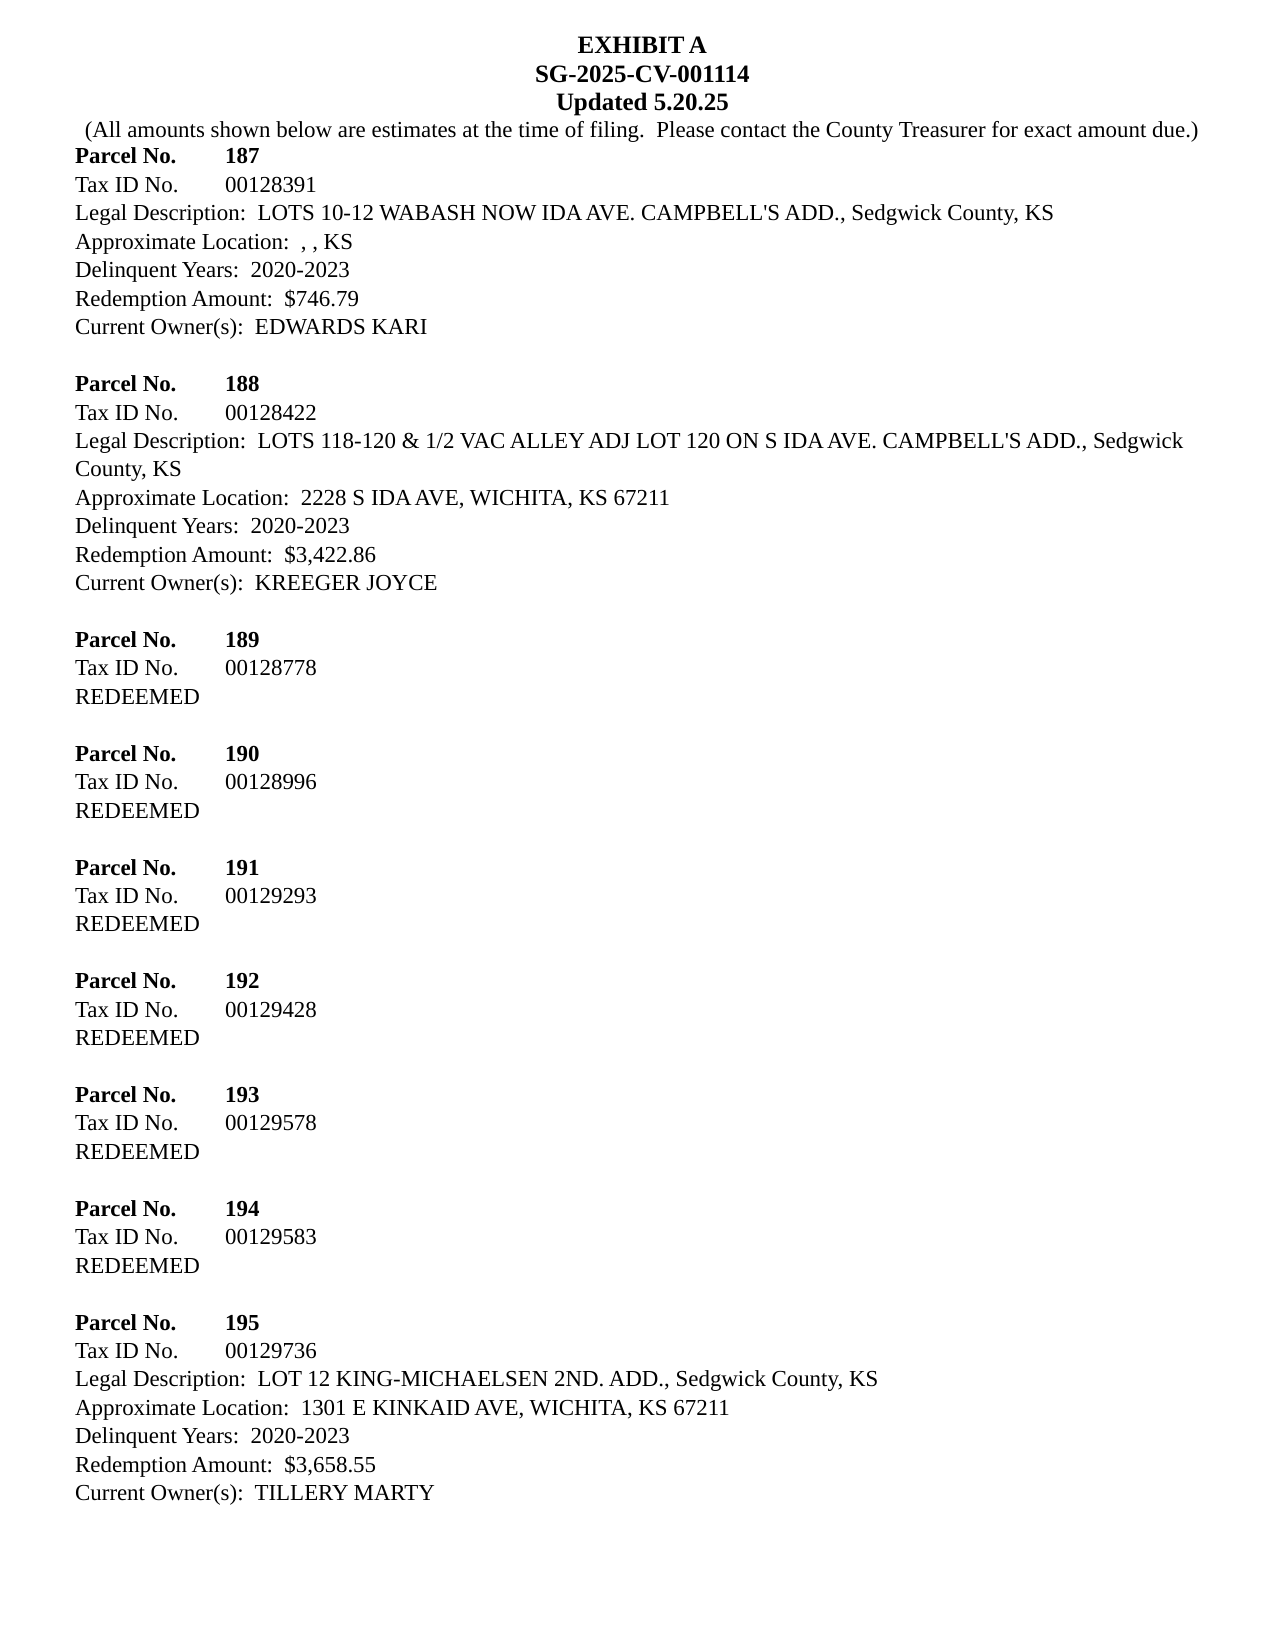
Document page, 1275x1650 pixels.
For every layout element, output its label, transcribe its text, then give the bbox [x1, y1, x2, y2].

text Legal Description: LOTS 118-120 & 1/2 VAC ALLEY ADJ LOT 120 ON S IDA AVE. CAMPBELL'S ADD., Sedgwick County, KS [75, 427, 1209, 482]
text Tax ID No. 00129578 [75, 1109, 1209, 1136]
text REDEEMED [75, 683, 1209, 709]
text Tax ID No. 00129428 [75, 996, 1209, 1022]
text REDEEMED [75, 1138, 1209, 1164]
text Delinquent Years: 2020-2023 [75, 1422, 1209, 1449]
text Approximate Location: 1301 E KINKAID AVE, WICHITA, KS 67211 [75, 1394, 1209, 1420]
text Tax ID No. 00129583 [75, 1223, 1209, 1249]
text REDEEMED [75, 1252, 1209, 1278]
text REDEEMED [75, 910, 1209, 937]
text Approximate Location: 2228 S IDA AVE, WICHITA, KS 67211 [75, 484, 1209, 510]
text REDEEMED [75, 1024, 1209, 1051]
text Parcel No. 193 [75, 1081, 1209, 1107]
text Redemption Amount: $3,422.86 [75, 541, 1209, 567]
text Parcel No. 194 [75, 1195, 1209, 1221]
text Current Owner(s): EDWARDS KARI [75, 313, 1209, 339]
text Redemption Amount: $3,658.55 [75, 1451, 1209, 1477]
text Tax ID No. 00128391 [75, 171, 1209, 197]
text Parcel No. 187 [75, 143, 1209, 169]
text Redemption Amount: $746.79 [75, 285, 1209, 311]
text Current Owner(s): KREEGER JOYCE [75, 569, 1209, 596]
text Delinquent Years: 2020-2023 [75, 256, 1209, 283]
text Tax ID No. 00128422 [75, 398, 1209, 425]
text Parcel No. 191 [75, 853, 1209, 880]
text Delinquent Years: 2020-2023 [75, 512, 1209, 539]
text Tax ID No. 00129293 [75, 882, 1209, 908]
text Tax ID No. 00129736 [75, 1337, 1209, 1363]
text Parcel No. 195 [75, 1308, 1209, 1335]
text REDEEMED [75, 797, 1209, 823]
text Parcel No. 189 [75, 626, 1209, 652]
text Parcel No. 190 [75, 740, 1209, 766]
text Tax ID No. 00128778 [75, 654, 1209, 681]
text Approximate Location: , , KS [75, 228, 1209, 254]
text Legal Description: LOT 12 KING-MICHAELSEN 2ND. ADD., Sedgwick County, KS [75, 1365, 1209, 1392]
text Parcel No. 188 [75, 370, 1209, 396]
text Current Owner(s): TILLERY MARTY [75, 1479, 1209, 1506]
text Legal Description: LOTS 10-12 WABASH NOW IDA AVE. CAMPBELL'S ADD., Sedgwick County, KS [75, 199, 1209, 226]
text Parcel No. 192 [75, 967, 1209, 994]
text Tax ID No. 00128996 [75, 768, 1209, 794]
